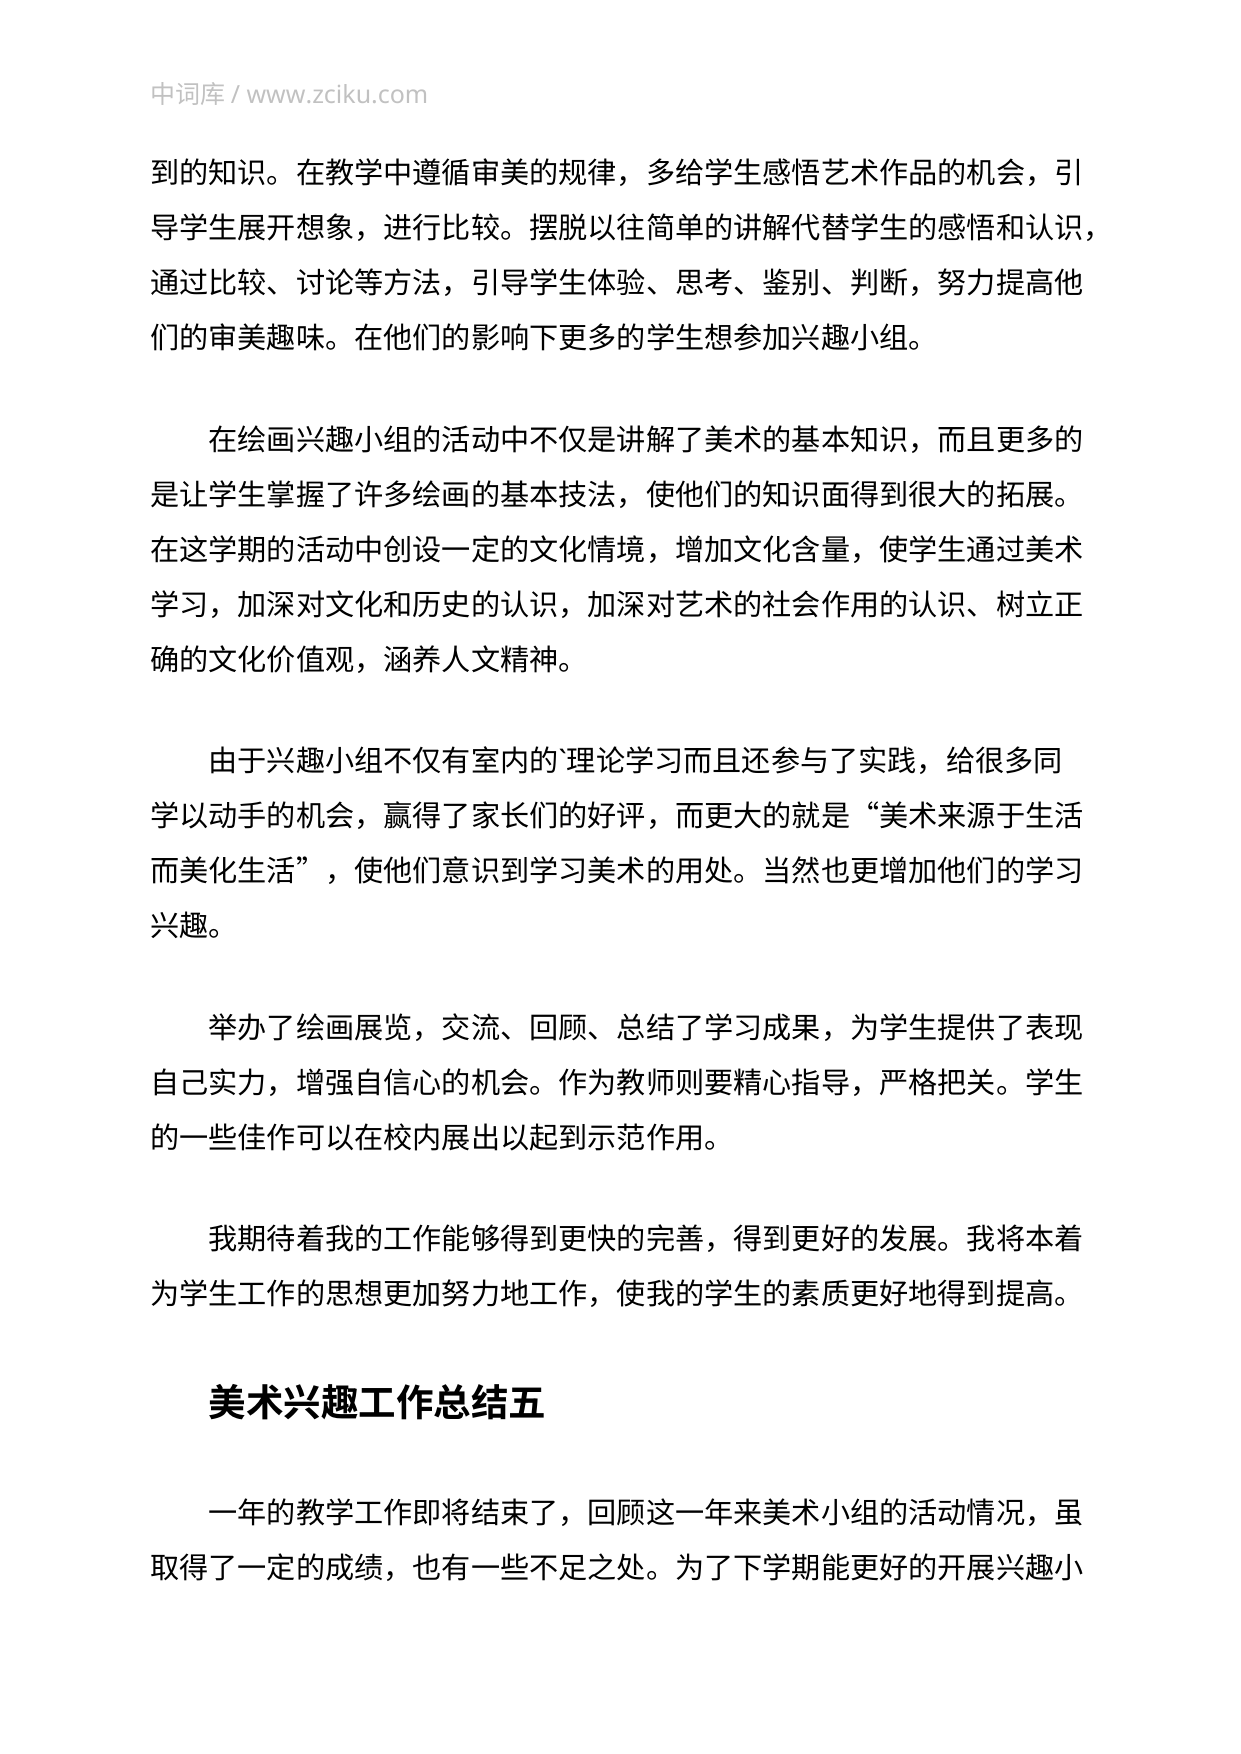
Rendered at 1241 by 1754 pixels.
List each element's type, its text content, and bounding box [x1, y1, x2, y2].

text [150, 1490, 1090, 1587]
text 我期待着我的工作能够得到更快的完善，得到更好的发展。我将本着为学生工作的思想更加努力地工作，使我的学生的素质更好地得到提高。 [150, 1216, 1090, 1313]
text 美术兴趣工作总结五 [150, 1373, 1090, 1427]
text 由于兴趣小组不仅有室内的`理论学习而且还参与了实践，给很多同学以动手的机会，赢得了家长们的好评，而更大的就是“美术来源于生活而美化生活”，使他们意识到学习美术的用处。当然也更增加他们的学习兴趣。 [150, 738, 1090, 945]
text 举办了绘画展览，交流、回顾、总结了学习成果，为学生提供了表现自己实力，增强自信心的机会。作为教师则要精心指导，严格把关。学生的一些佳作可以在校内展出以起到示范作用。 [150, 1004, 1090, 1156]
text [150, 150, 1090, 357]
text 在绘画兴趣小组的活动中不仅是讲解了美术的基本知识，而且更多的是让学生掌握了许多绘画的基本技法，使他们的知识面得到很大的拓展。在这学期的活动中创设一定的文化情境，增加文化含量，使学生通过美术学习，加深对文化和历史的认识，加深对艺术的社会作用的认识、树立正确的文化价值观，涵养人文精神。 [150, 416, 1090, 678]
